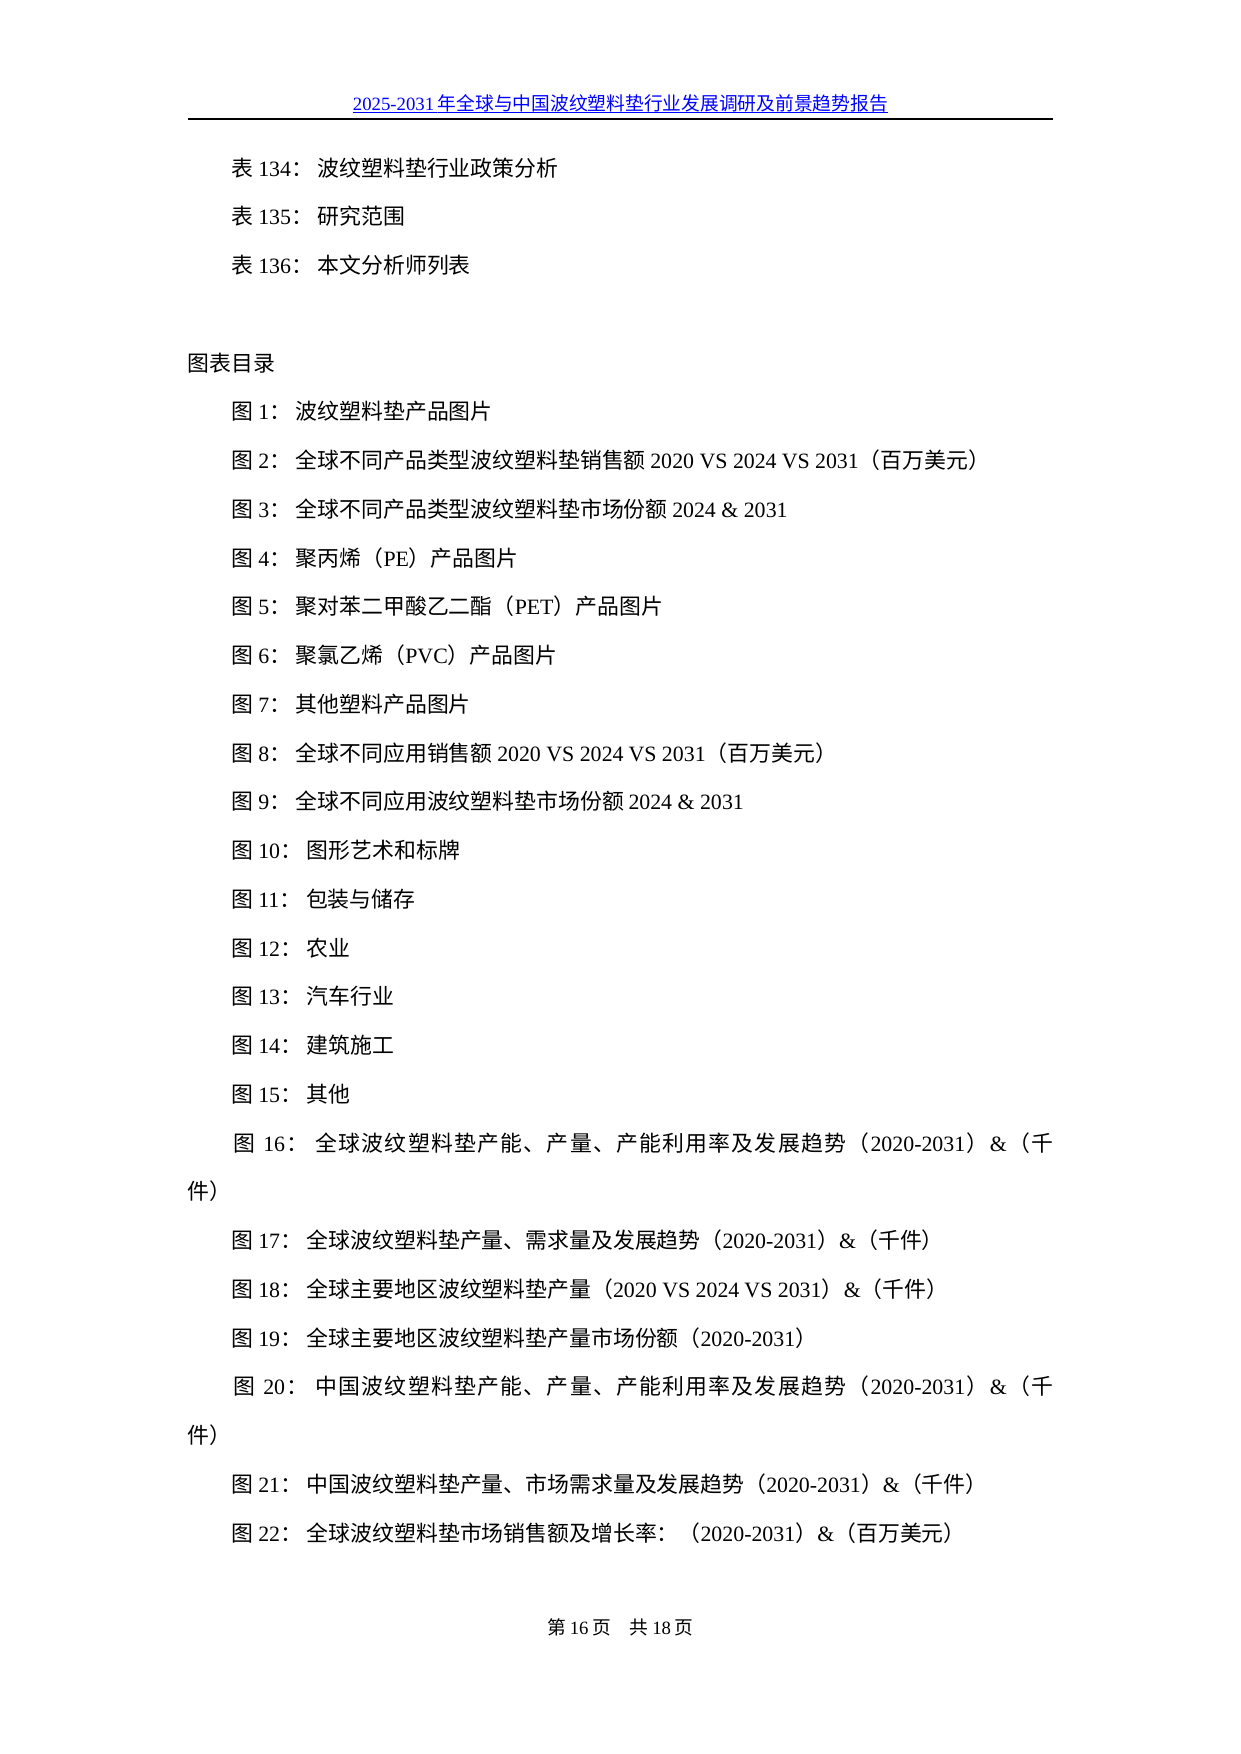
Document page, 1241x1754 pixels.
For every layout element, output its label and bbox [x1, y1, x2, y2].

text [187, 150, 1053, 1548]
